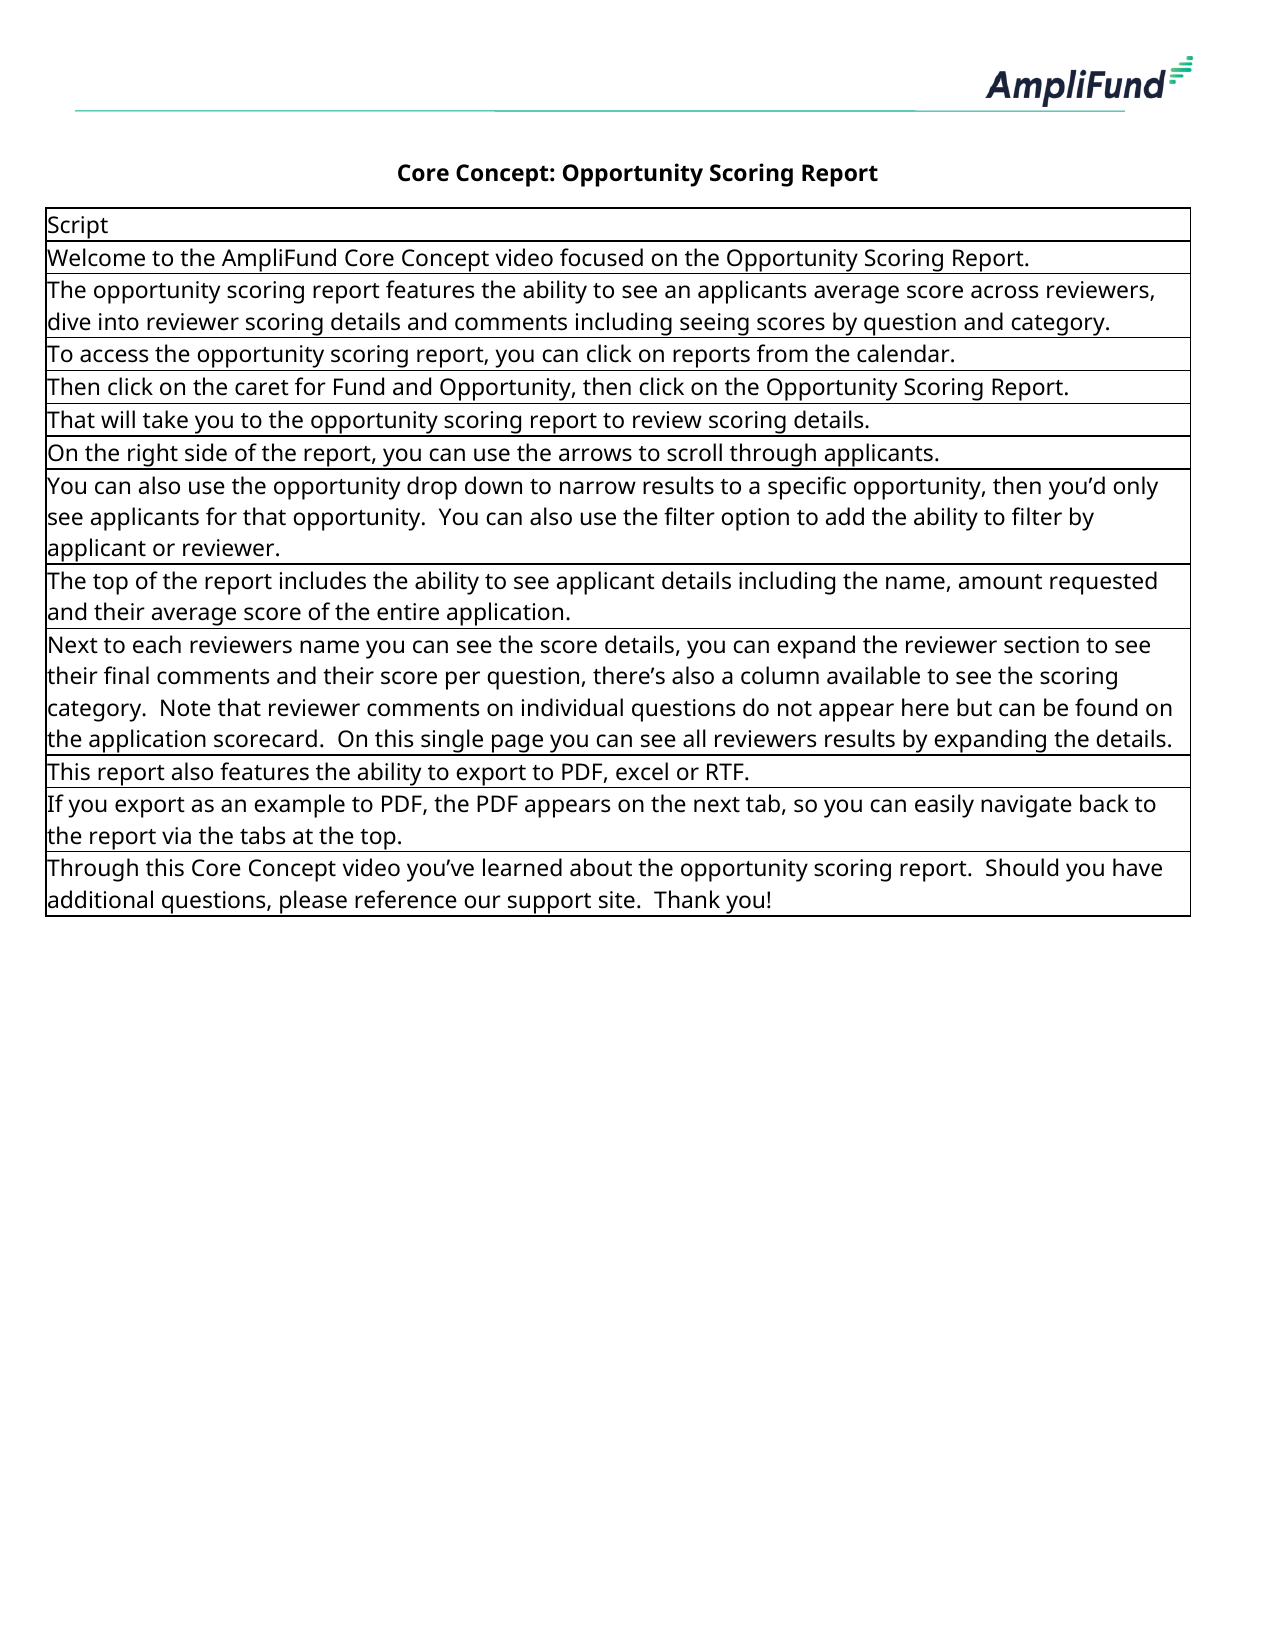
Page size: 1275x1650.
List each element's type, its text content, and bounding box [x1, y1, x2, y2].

table_cell Then click on the caret for Fund and Opportunity, then click on the Opportunity Scoring Report. [47, 371, 1190, 402]
text Core Concept: Opportunity Scoring Report [75, 157, 1200, 188]
table_cell If you export as an example to PDF, the PDF appears on the next tab, so you can easily navigate back to the report via the tabs at the top. [47, 788, 1190, 851]
table_cell On the right side of the report, you can use the arrows to scroll through applicants. [47, 437, 1190, 468]
table_cell Next to each reviewers name you can see the score details, you can expand the reviewer section to see their final comments and their score per question, there’s also a column available to see the scoring category. Note that reviewer comments on individual questions do not appear here but can be found on the application scorecard. On this single page you can see all reviewers results by expanding the details. [47, 629, 1190, 754]
table_header Script [47, 209, 1190, 240]
picture [961, 42, 1216, 131]
table_cell Through this Core Concept video you’ve learned about the opportunity scoring report. Should you have additional questions, please reference our support site. Thank you! [47, 852, 1190, 915]
table_cell That will take you to the opportunity scoring report to review scoring details. [47, 404, 1190, 435]
table_cell The top of the report includes the ability to see applicant details including the name, amount requested and their average score of the entire application. [47, 565, 1190, 627]
table_cell The opportunity scoring report features the ability to see an applicants average score across reviewers, dive into reviewer scoring details and comments including seeing scores by question and category. [47, 274, 1190, 337]
table_cell Welcome to the AmpliFund Core Concept video focused on the Opportunity Scoring Report. [47, 242, 1190, 273]
table_cell You can also use the opportunity drop down to narrow results to a specific opportunity, then you’d only see applicants for that opportunity. You can also use the filter option to add the ability to filter by applicant or reviewer. [47, 470, 1190, 563]
table_cell This report also features the ability to export to PDF, excel or RTF. [47, 756, 1190, 787]
table_cell To access the opportunity scoring report, you can click on reports from the calendar. [47, 338, 1190, 369]
